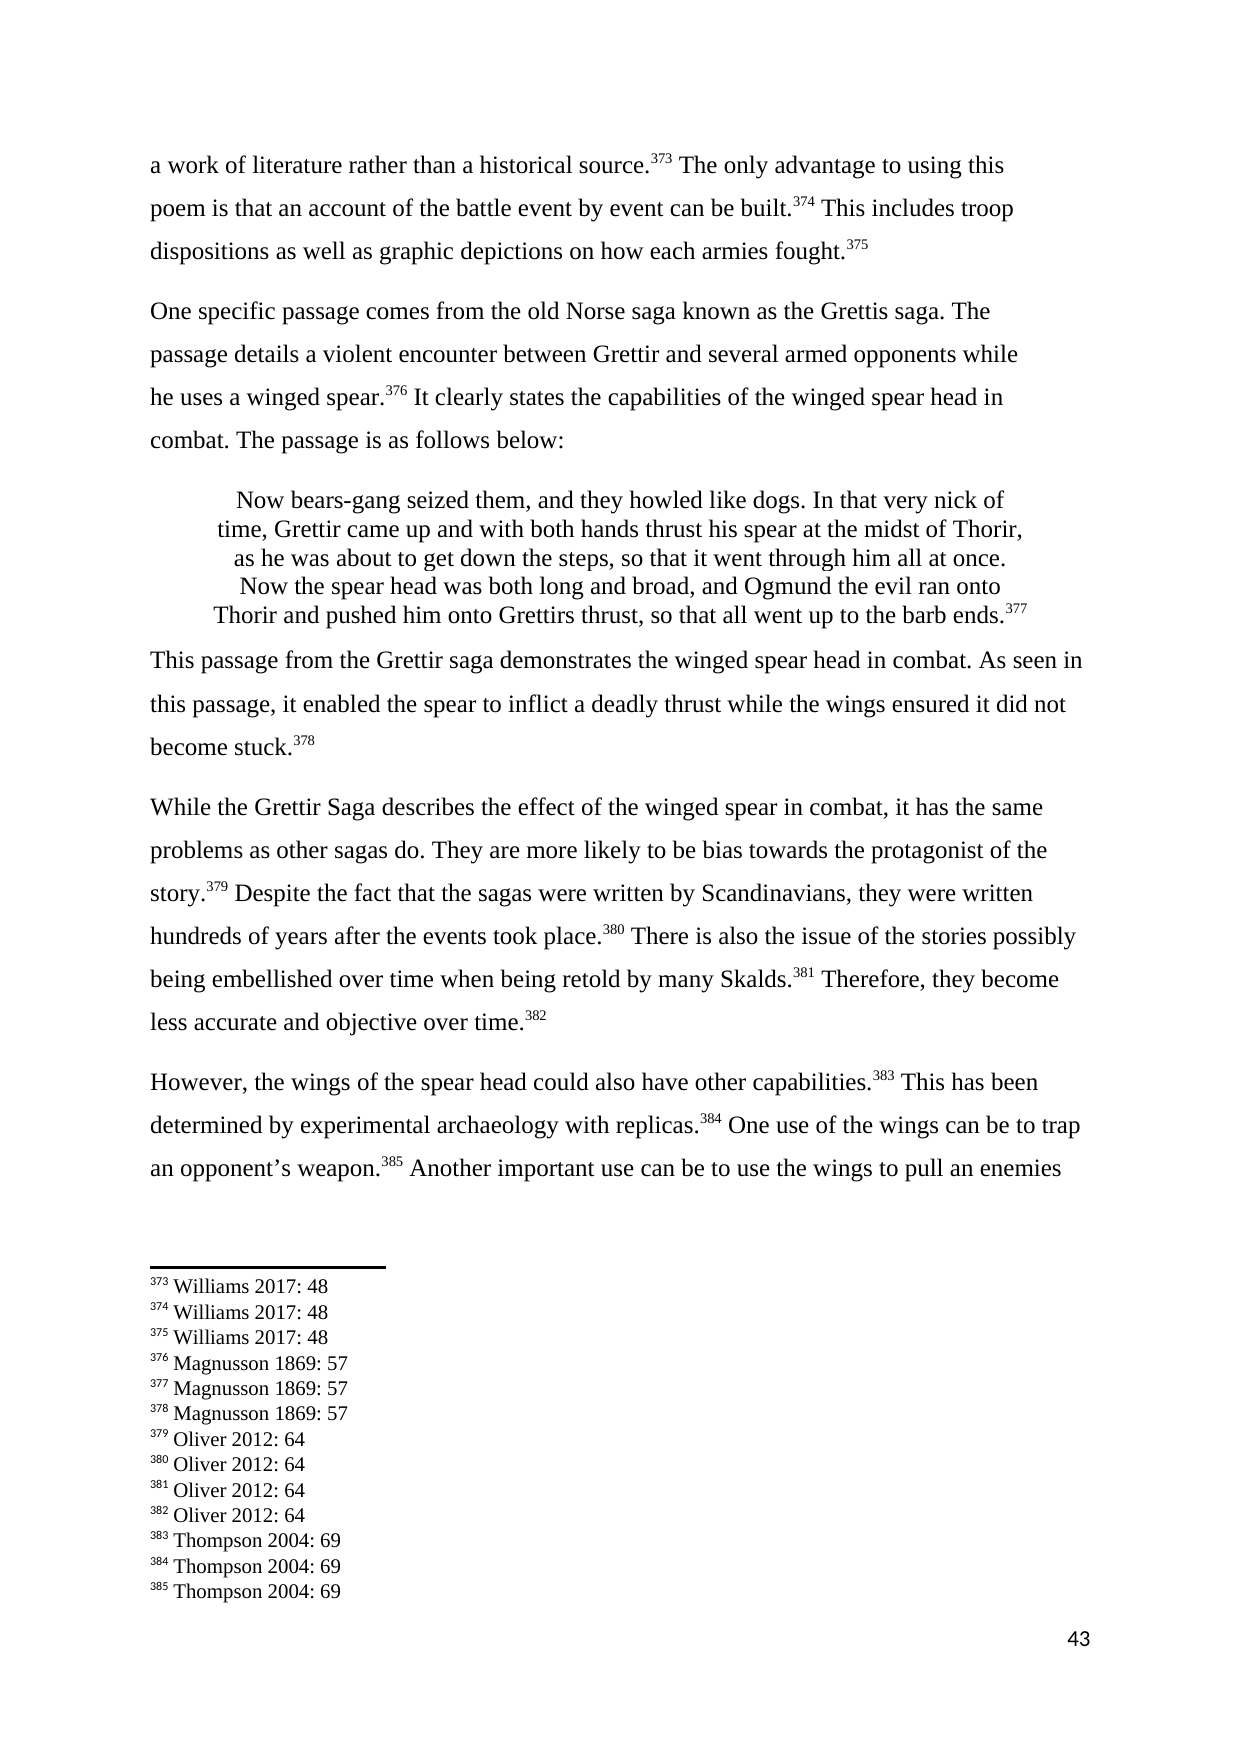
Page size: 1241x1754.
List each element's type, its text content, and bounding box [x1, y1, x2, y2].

text This passage from the Grettir saga demonstrates the winged spear head in combat. As seen in this passage, it enabled the spear to inflict a deadly thrust while the wings ensured it did not become stuck. [150, 646, 1090, 761]
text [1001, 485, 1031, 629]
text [150, 150, 1031, 265]
text While the Grettir Saga describes the effect of the winged spear in combat, it has the same problems as other sagas do. They are more likely to be bias towards the protagonist of the story. Despite the fact that the sagas were written by Scandinavians, they were written hundreds of years after the events took place. There is also the issue of the stories possibly being embellished over time when being retold by many Skalds. Therefore, they become less accurate and objective over time. [150, 792, 1090, 1036]
text One specific passage comes from the old Norse saga known as the Grettis saga. The passage details a violent encounter between Grettir and several armed opponents while he uses a winged spear. It clearly states the capabilities of the winged spear head in combat. The passage is as follows below: [150, 296, 1031, 454]
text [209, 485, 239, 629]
text However, the wings of the spear head could also have other capabilities. This has been determined by experimental archaeology with replicas. One use of the wings can be to trap an opponent’s weapon. Another important use can be to use the wings to pull an enemies shield away. These would make them vulnerable in their shield wall. Therefore, the winged spear had the ability to pull enemy shields. This includes ensuring that the spear head does not get stuck. The following paragraph will demonstrate how the winged spearhead is connected to the Viking warriors. [150, 1067, 1090, 1182]
